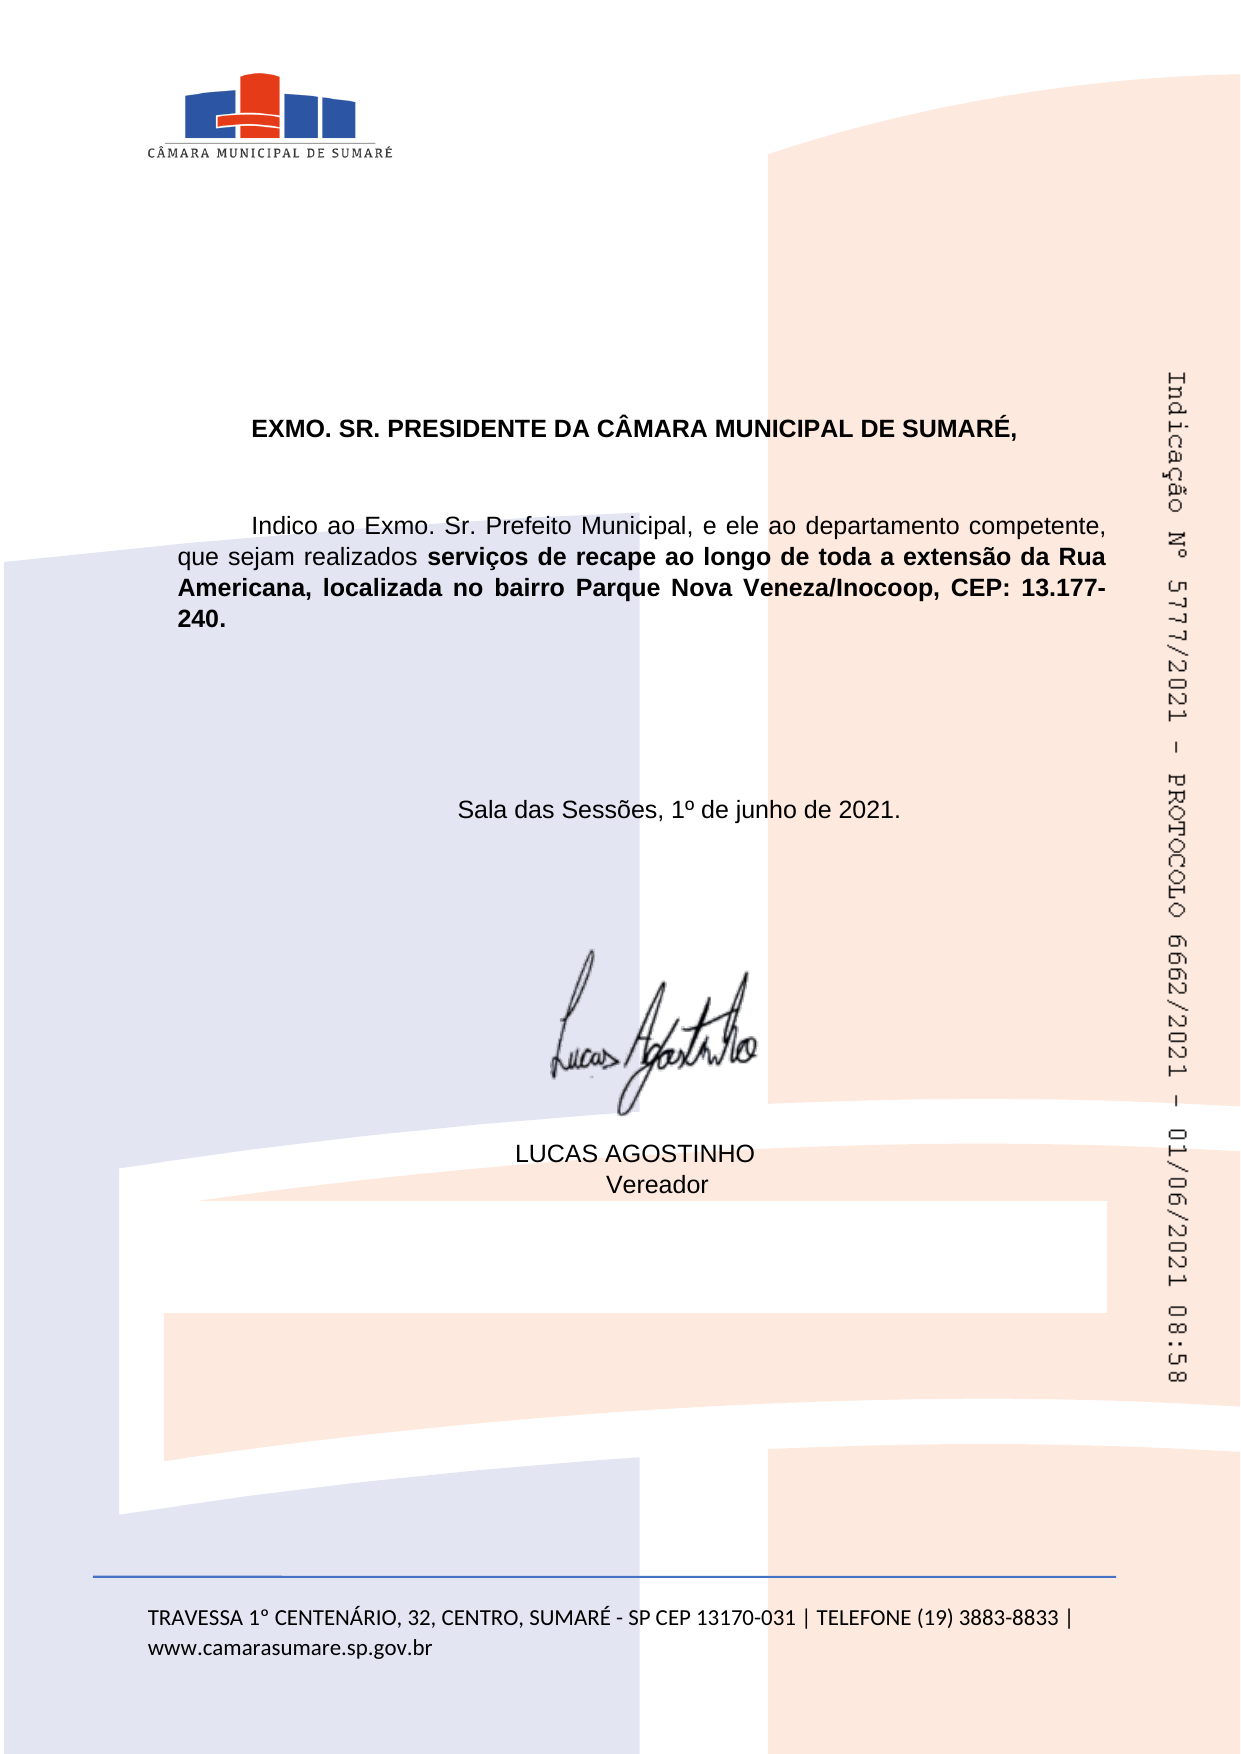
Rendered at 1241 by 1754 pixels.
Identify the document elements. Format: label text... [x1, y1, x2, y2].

text Indico ao Exmo. Sr. Prefeito Municipal, e ele ao departamento competente, que sejam realizados serviços de recape ao longo de toda a extensão da Rua Americana, localizada no bairro Parque Nova Veneza/Inocoop, CEP: 13.177-240. [177, 511, 1107, 633]
text Vereador [177, 1170, 1107, 1199]
picture [505, 938, 809, 1121]
text LUCAS AGOSTINHO [177, 1139, 1107, 1168]
text EXMO. SR. PRESIDENTE DA CÂMARA MUNICIPAL DE SUMARÉ, [177, 414, 1107, 443]
picture [147, 73, 394, 160]
picture [1142, 366, 1205, 1388]
text Sala das Sessões, 1º de junho de 2021. [177, 795, 1107, 824]
